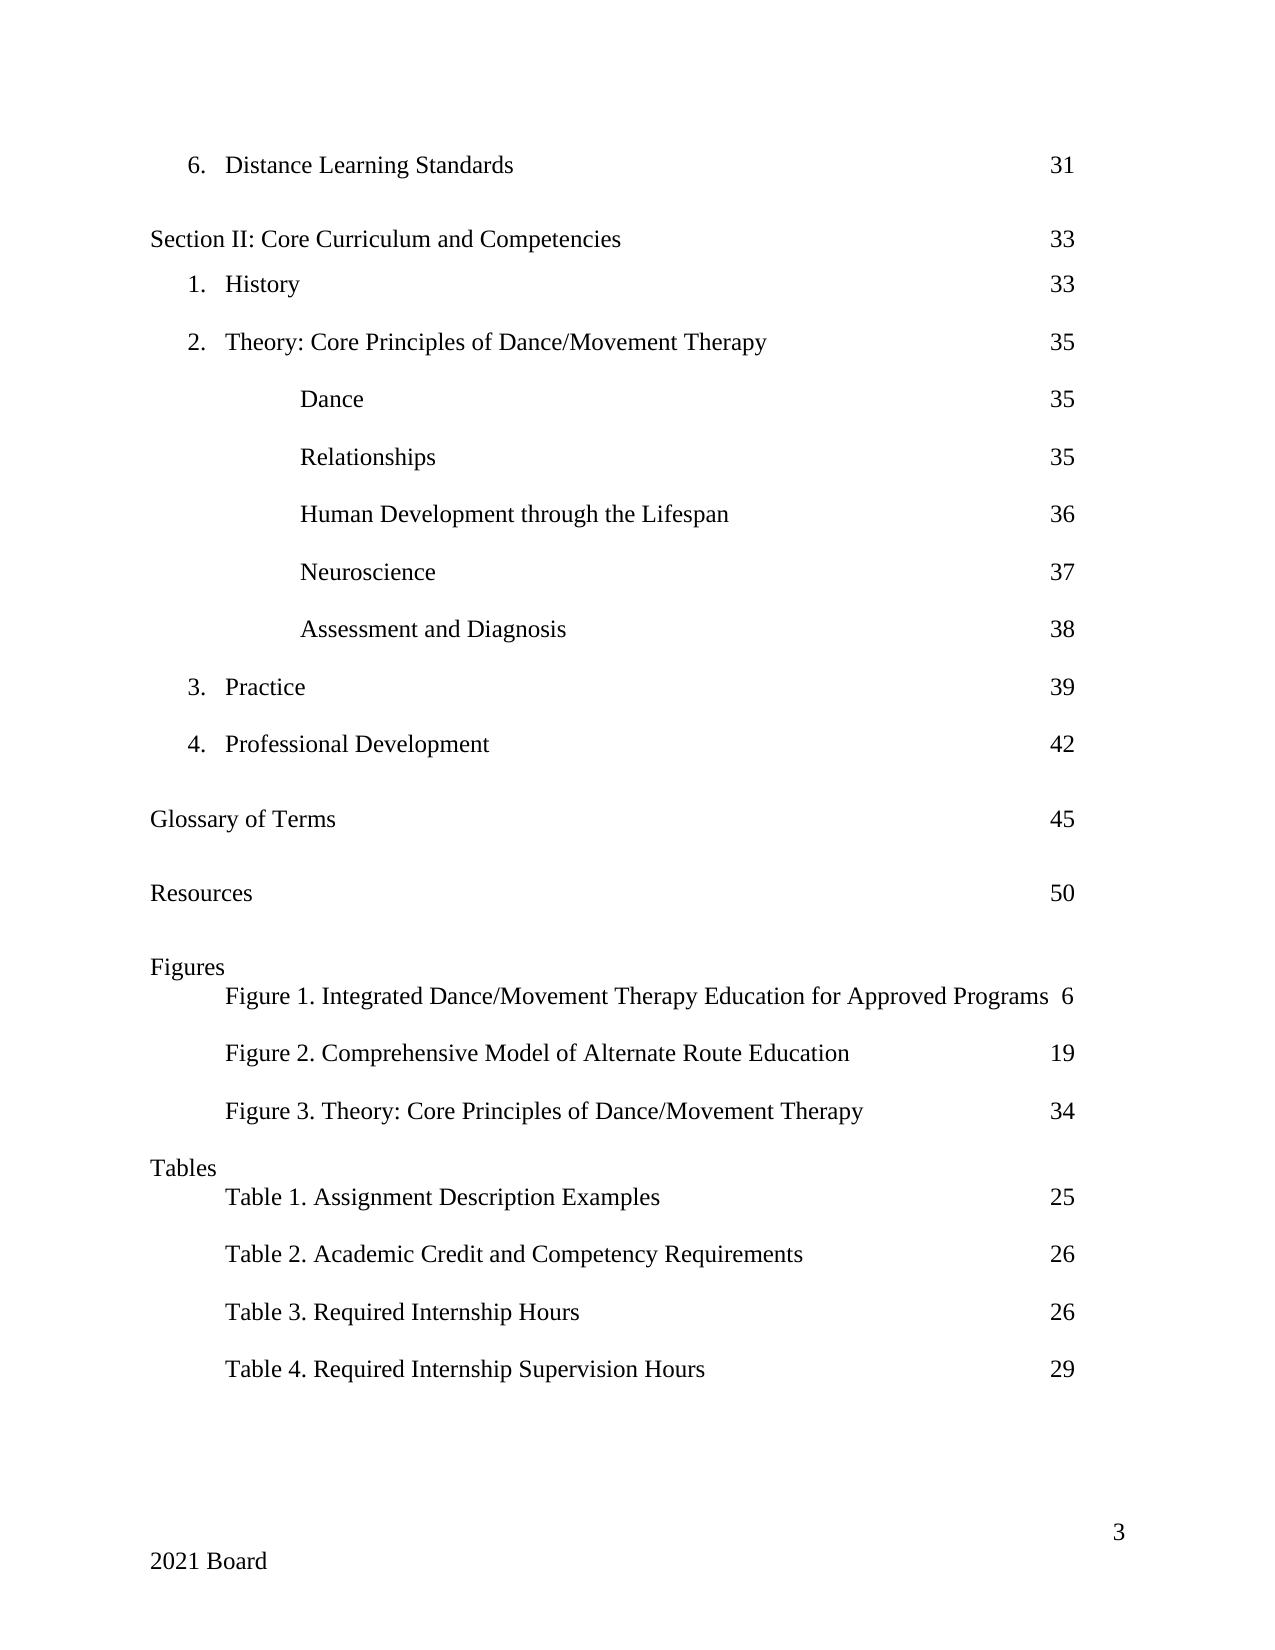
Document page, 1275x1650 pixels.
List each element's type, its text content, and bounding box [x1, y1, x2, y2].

text Glossary of Terms 45 [150, 804, 1125, 832]
text Resources 50 [150, 878, 1125, 907]
text Tables [150, 1153, 1125, 1182]
text Assessment and Diagnosis 38 [300, 614, 1125, 643]
text Figures [150, 952, 1125, 981]
list Distance Learning Standards 31 [187, 150, 1125, 179]
text Figure 1. Integrated Dance/Movement Therapy Education for Approved Programs 6 [150, 981, 1125, 1009]
list History 33 [187, 269, 1125, 298]
text Human Development through the Lifespan 36 [300, 499, 1125, 528]
text Section II: Core Curriculum and Competencies 33 [150, 224, 1125, 253]
list Theory: Core Principles of Dance/Movement Therapy 35 [187, 327, 1125, 356]
text Figure 3. Theory: Core Principles of Dance/Movement Therapy 34 [150, 1096, 1125, 1124]
text Table 3. Required Internship Hours 26 [122, 1297, 1125, 1326]
text Relationships 35 [300, 442, 1125, 471]
text Figure 2. Comprehensive Model of Alternate Route Education 19 [150, 1038, 1125, 1067]
list Professional Development 42 [187, 729, 1125, 758]
list Practice 39 [187, 672, 1125, 701]
text Dance 35 [300, 384, 1125, 413]
text Neuroscience 37 [300, 557, 1125, 586]
text Table 4. Required Internship Supervision Hours 29 [122, 1354, 1125, 1383]
text Table 1. Assignment Description Examples 25 [122, 1182, 1125, 1211]
text Table 2. Academic Credit and Competency Requirements 26 [122, 1239, 1125, 1268]
